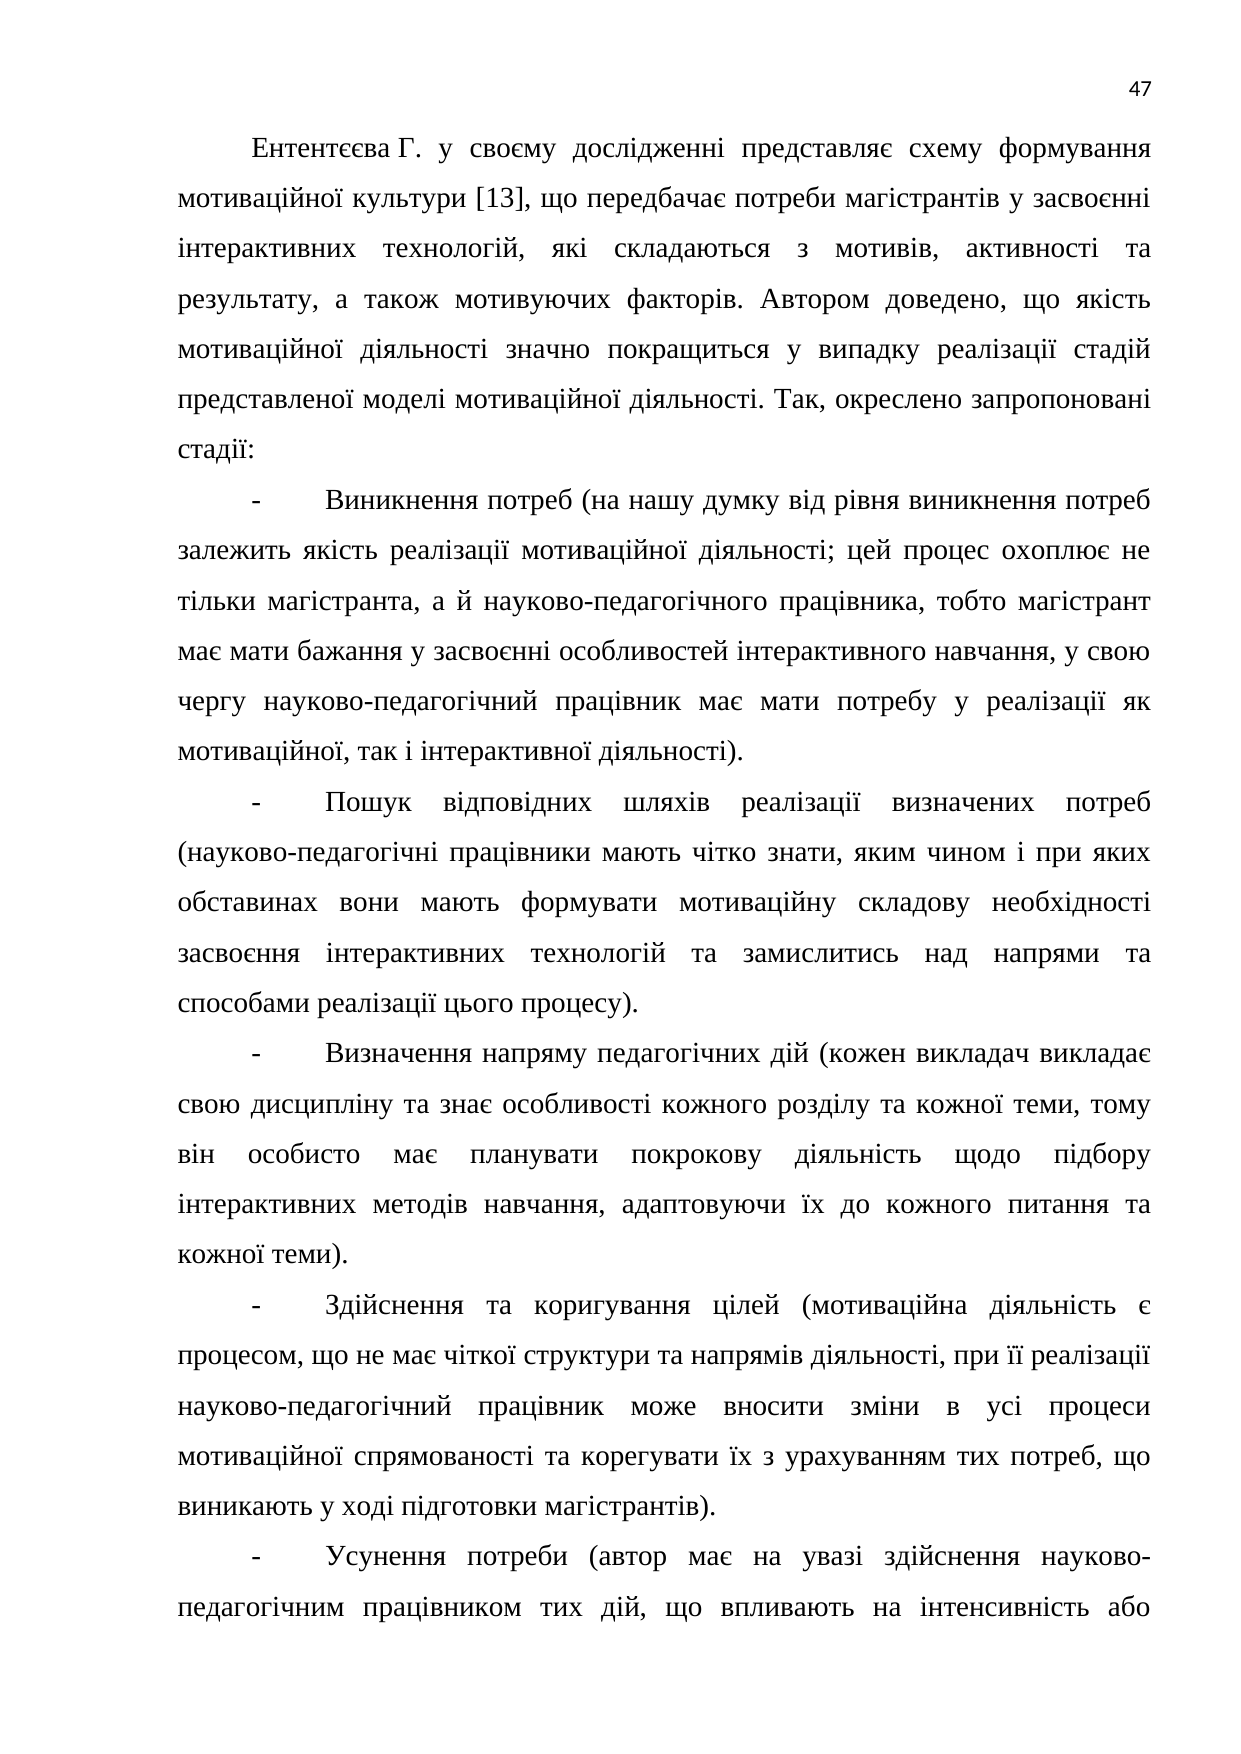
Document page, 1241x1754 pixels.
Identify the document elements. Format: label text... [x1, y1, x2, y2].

list Пошук відповідних шляхів реалізації визначених потреб (науково-педагогічні працівники мають чітко знати, яким чином і при яких обставинах вони мають формувати мотиваційну складову необхідності засвоєння інтерактивних технологій та замислитись над напрями та способами реалізації цього процесу). [177, 784, 1152, 1019]
list Ентентєєва Г. у своєму дослідженні представляє схему формування мотиваційної культури [13], що передбачає потреби магістрантів у засвоєнні інтерактивних технологій, які складаються з мотивів, активності та результату, а також мотивуючих факторів. Автором доведено, що якість мотиваційної діяльності значно покращиться у випадку реалізації стадій представленої моделі мотиваційної діяльності. Так, окреслено запропоновані стадії: [177, 130, 1152, 465]
list Визначення напряму педагогічних дій (кожен викладач викладає свою дисципліну та знає особливості кожного розділу та кожної теми, тому він особисто має планувати покрокову діяльність щодо підбору інтерактивних методів навчання, адаптовуючи їх до кожного питання та кожної теми). [177, 1035, 1152, 1270]
list Виникнення потреб (на нашу думку від рівня виникнення потреб залежить якість реалізації мотиваційної діяльності; цей процес охоплює не тільки магістранта, а й науково-педагогічного працівника, тобто магістрант має мати бажання у засвоєнні особливостей інтерактивного навчання, у свою чергу науково-педагогічний працівник має мати потребу у реалізації як мотиваційної, так і інтерактивної діяльності). [177, 482, 1152, 767]
list Здійснення та коригування цілей (мотиваційна діяльність є процесом, що не має чіткої структури та напрямів діяльності, при її реалізації науково-педагогічний працівник може вносити зміни в усі процеси мотиваційної спрямованості та корегувати їх з урахуванням тих потреб, що виникають у ході підготовки магістрантів). [177, 1287, 1152, 1522]
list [177, 1538, 1152, 1622]
